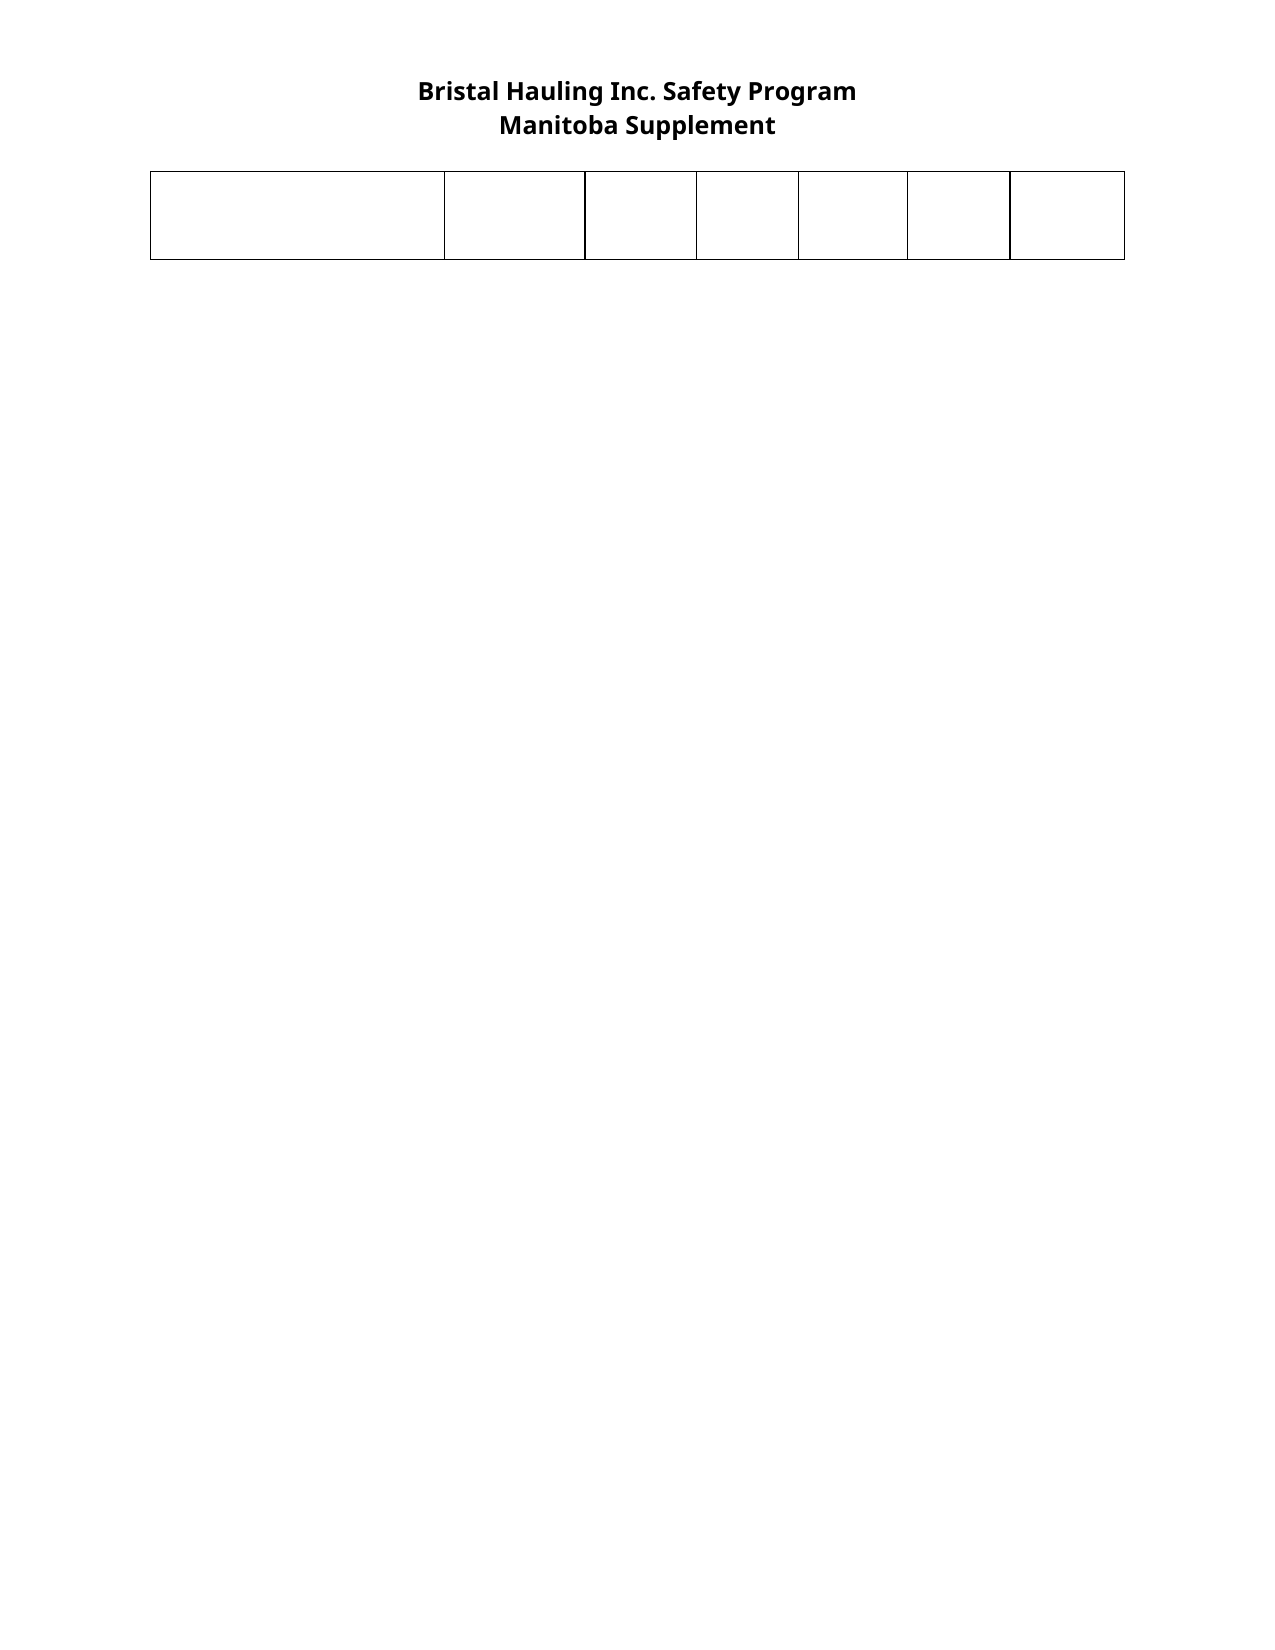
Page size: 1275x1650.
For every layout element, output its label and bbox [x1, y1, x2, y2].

table_cell [445, 172, 584, 259]
table_cell [908, 172, 1009, 259]
table_cell [697, 172, 798, 259]
table_cell [799, 172, 907, 259]
table_cell [151, 172, 444, 259]
table_cell [1011, 172, 1124, 259]
table_cell [586, 172, 696, 259]
